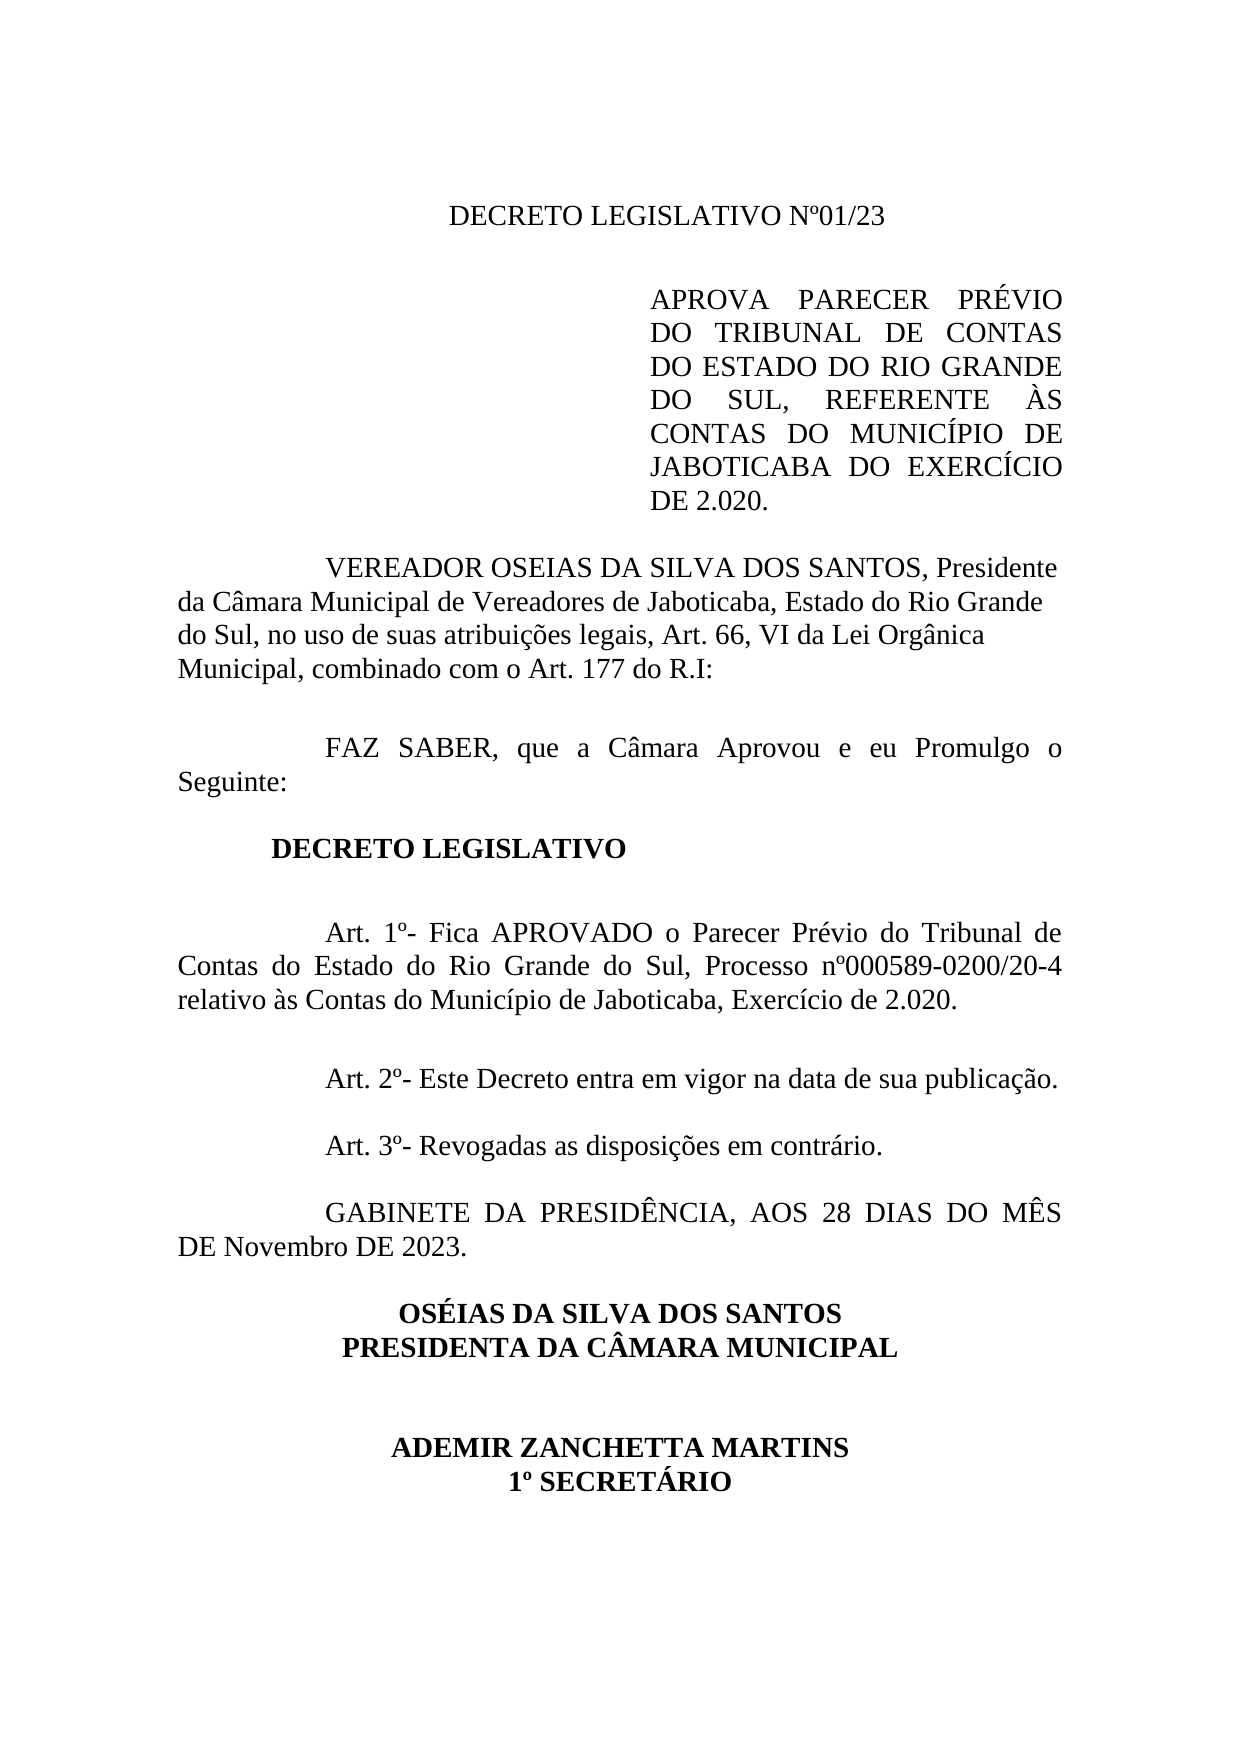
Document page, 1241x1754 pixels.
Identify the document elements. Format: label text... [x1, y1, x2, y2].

text Art. 3º- Revogadas as disposições em contrário. [177, 1128, 1063, 1162]
text FAZ SABER, que a Câmara Aprovou e eu Promulgo o Seguinte: [177, 730, 1063, 797]
text OSÉIAS DA SILVA DOS SANTOS [177, 1296, 1063, 1330]
subtitle DECRETO LEGISLATIVO [177, 831, 1063, 864]
text ADEMIR ZANCHETTA MARTINS [177, 1430, 1063, 1464]
text APROVA PARECER PRÉVIO DO TRIBUNAL DE CONTAS DO ESTADO DO RIO GRANDE DO SUL, REFERENTE ÀS CONTAS DO MUNICÍPIO DE JABOTICABA DO EXERCÍCIO DE 2.020. [650, 282, 1063, 517]
text VEREADOR OSEIAS DA SILVA DOS SANTOS, Presidente da Câmara Municipal de Vereadores de Jaboticaba, Estado do Rio Grande do Sul, no uso de suas atribuições legais, Art. 66, VI da Lei Orgânica Municipal, combinado com o Art. 177 do R.I: [177, 550, 1063, 684]
text Art. 1º- Fica APROVADO o Parecer Prévio do Tribunal de Contas do Estado do Rio Grande do Sul, Processo nº000589-0200/20-4 relativo às Contas do Município de Jaboticaba, Exercício de 2.020. [177, 915, 1063, 1015]
text 1º SECRETÁRIO [177, 1464, 1063, 1497]
text GABINETE DA PRESIDÊNCIA, AOS 28 DIAS DO MÊS DE Novembro DE 2023. [177, 1196, 1063, 1263]
text PRESIDENTA DA CÂMARA MUNICIPAL [177, 1330, 1063, 1363]
text Art. 2º- Este Decreto entra em vigor na data de sua publicação. [177, 1061, 1063, 1095]
subtitle DECRETO LEGISLATIVO Nº01/23 [177, 198, 1063, 231]
